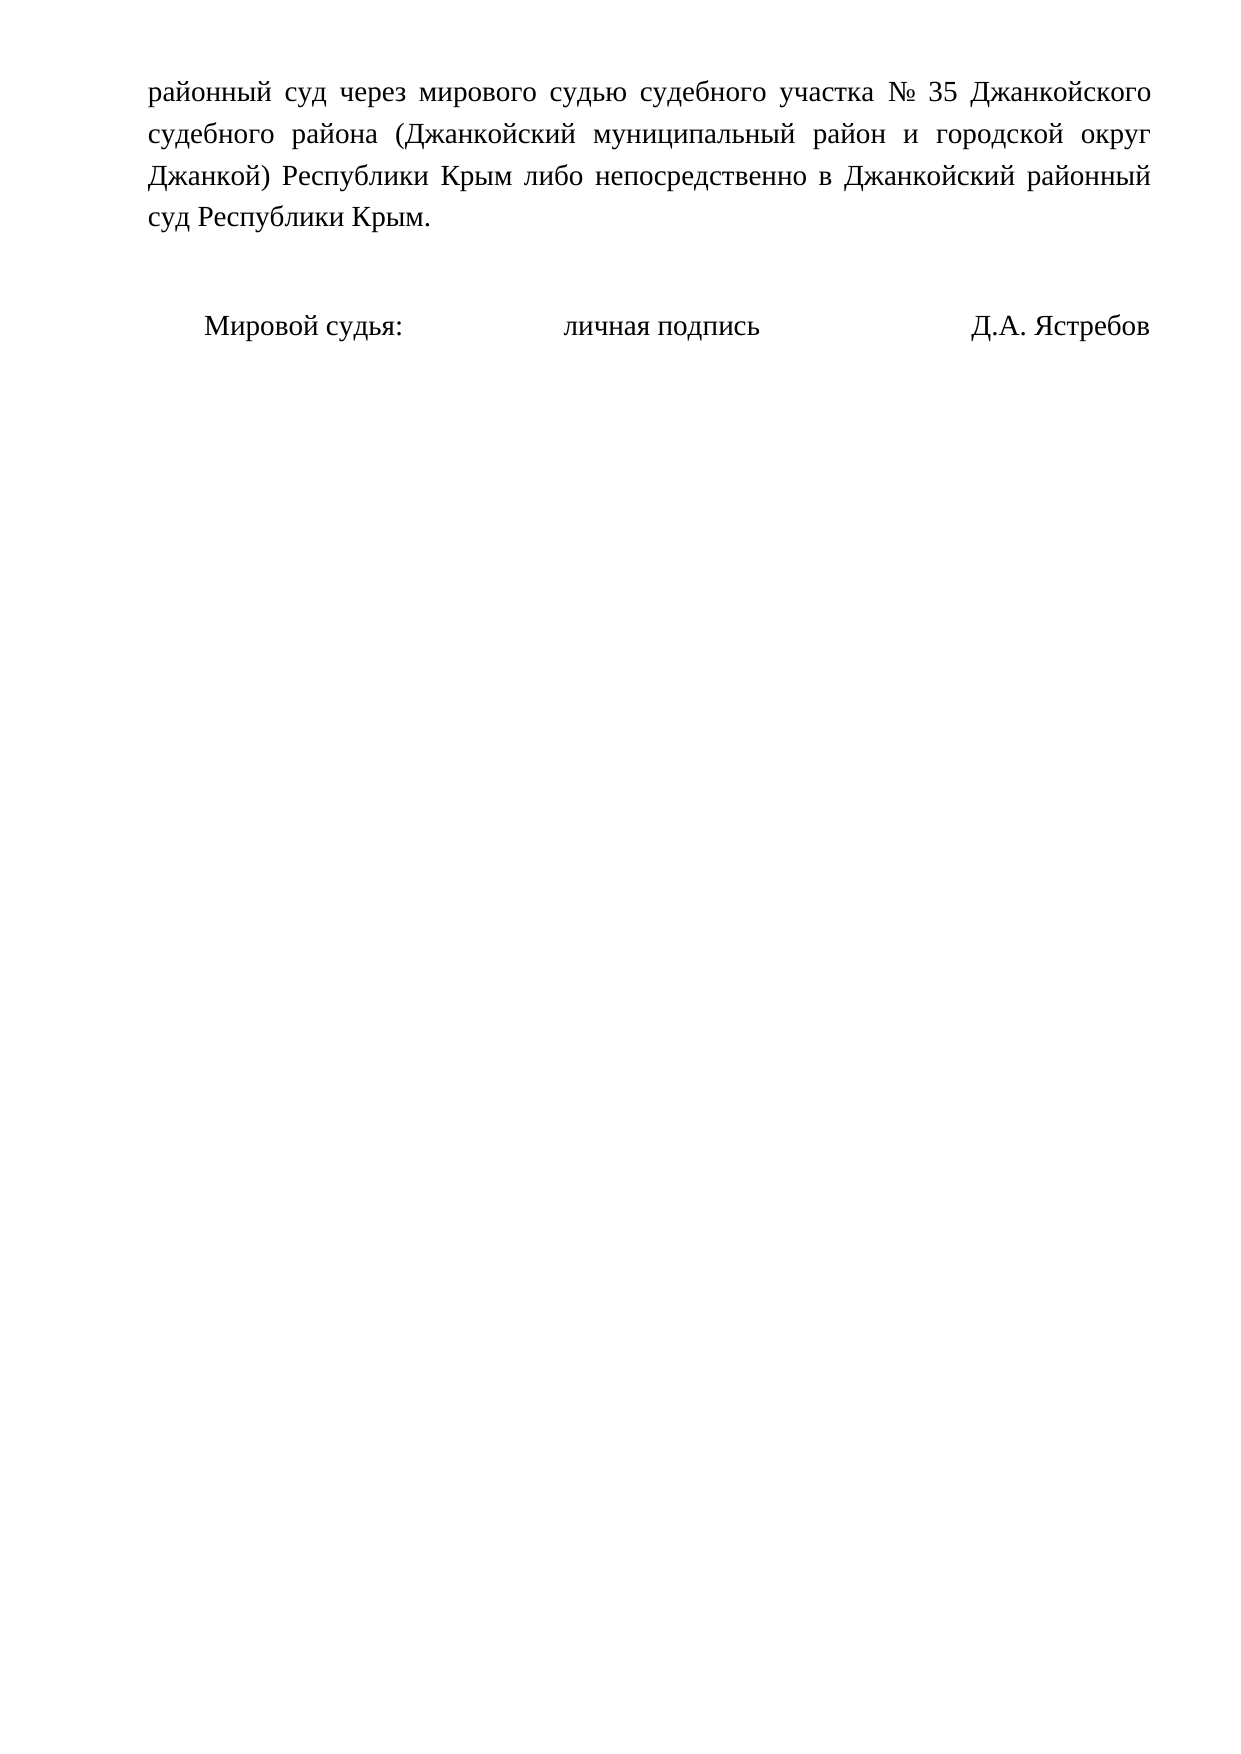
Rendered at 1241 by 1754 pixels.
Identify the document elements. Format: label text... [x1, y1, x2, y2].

text Мировой судья: личная подпись Д.А. Ястребов [148, 308, 1152, 342]
